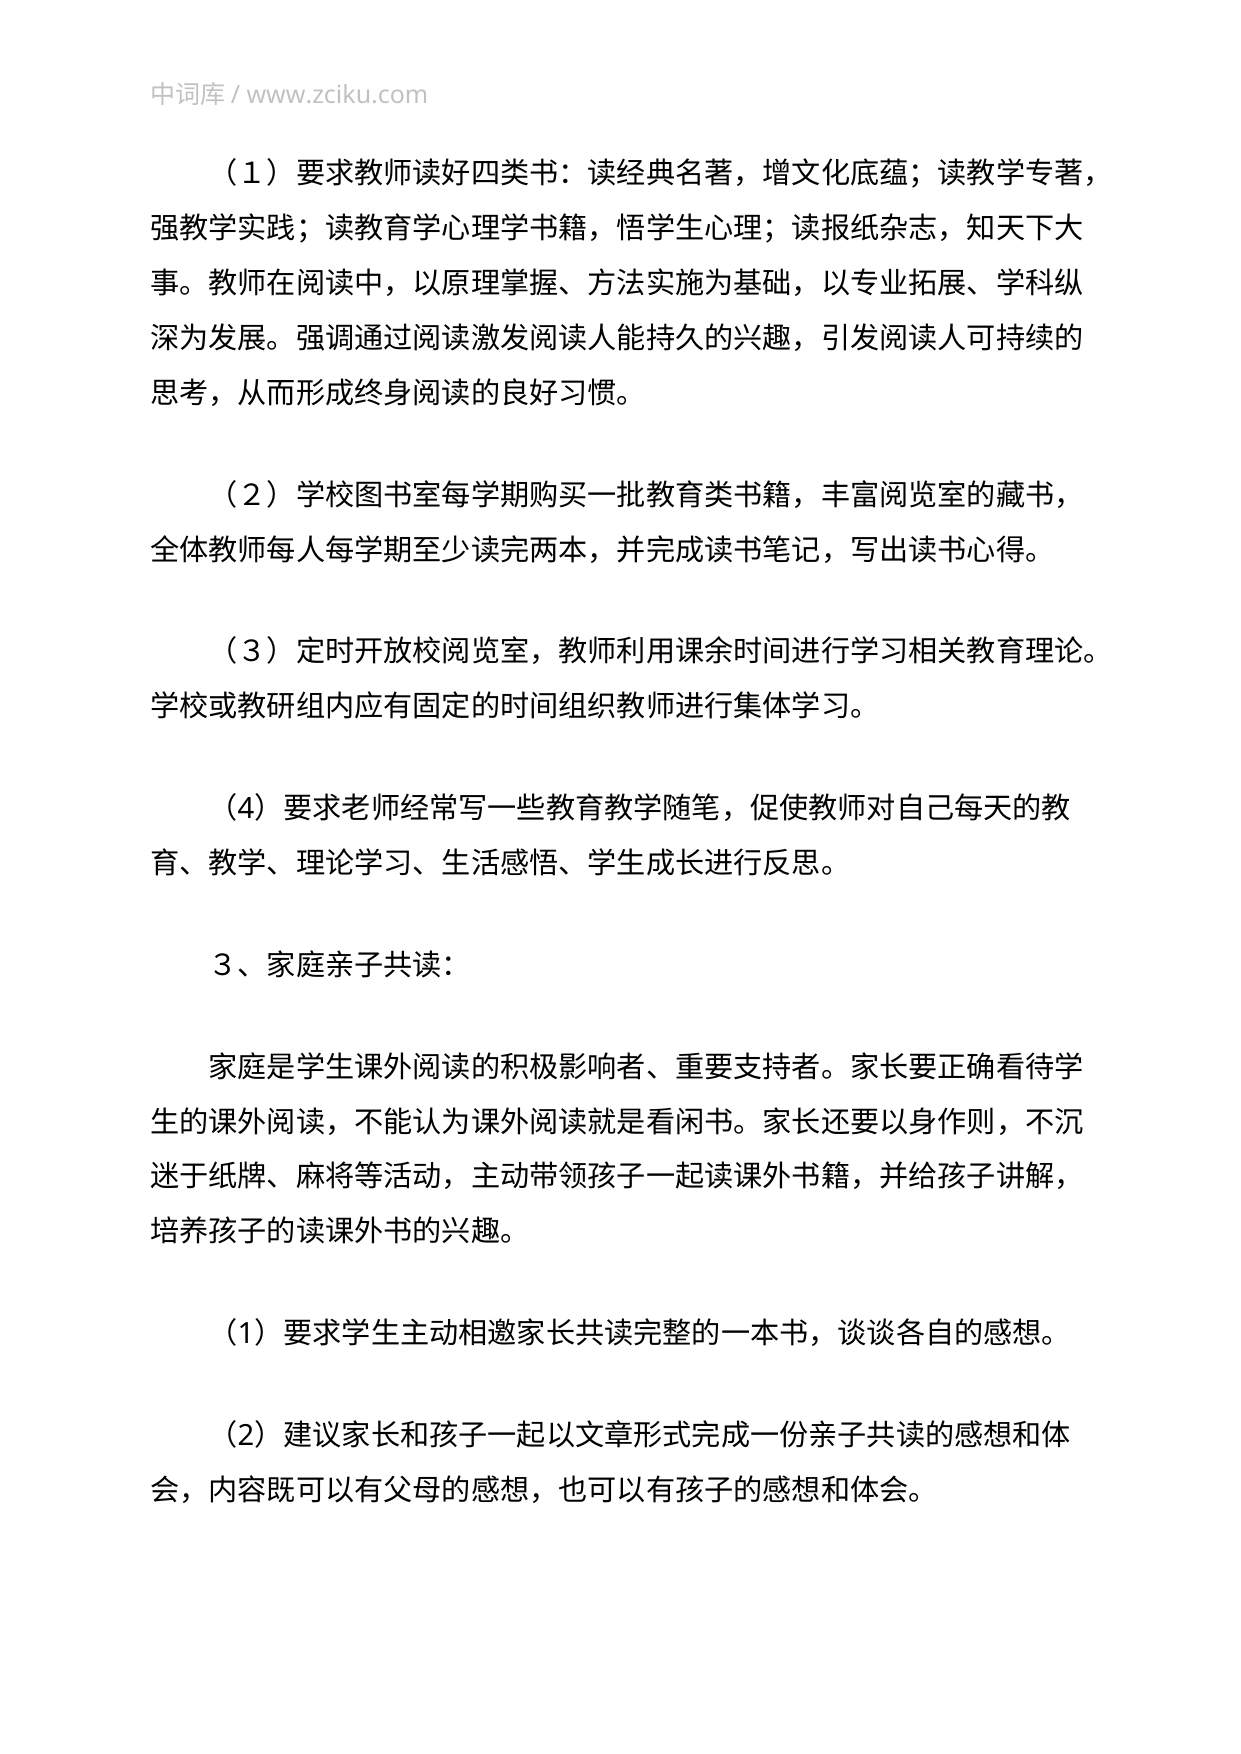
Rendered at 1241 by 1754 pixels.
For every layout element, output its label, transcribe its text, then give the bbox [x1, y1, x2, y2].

text 家庭是学生课外阅读的积极影响者、重要支持者。家长要正确看待学生的课外阅读，不能认为课外阅读就是看闲书。家长还要以身作则，不沉迷于纸牌、麻将等活动，主动带领孩子一起读课外书籍，并给孩子讲解，培养孩子的读课外书的兴趣。 [150, 1043, 1090, 1250]
text ３、家庭亲子共读： [150, 941, 1090, 984]
text （３）定时开放校阅览室，教师利用课余时间进行学习相关教育理论。学校或教研组内应有固定的时间组织教师进行集体学习。 [150, 628, 1090, 725]
text （2）建议家长和孩子一起以文章形式完成一份亲子共读的感想和体会，内容既可以有父母的感想，也可以有孩子的感想和体会。 [150, 1412, 1090, 1509]
text （２）学校图书室每学期购买一批教育类书籍，丰富阅览室的藏书，全体教师每人每学期至少读完两本，并完成读书笔记，写出读书心得。 [150, 471, 1090, 568]
text （１）要求教师读好四类书：读经典名著，增文化底蕴；读教学专著，强教学实践；读教育学心理学书籍，悟学生心理；读报纸杂志，知天下大事。教师在阅读中，以原理掌握、方法实施为基础，以专业拓展、学科纵深为发展。强调通过阅读激发阅读人能持久的兴趣，引发阅读人可持续的思考，从而形成终身阅读的良好习惯。 [150, 150, 1090, 412]
text （1）要求学生主动相邀家长共读完整的一本书，谈谈各自的感想。 [150, 1310, 1090, 1352]
text （4）要求老师经常写一些教育教学随笔，促使教师对自己每天的教育、教学、理论学习、生活感悟、学生成长进行反思。 [150, 785, 1090, 882]
